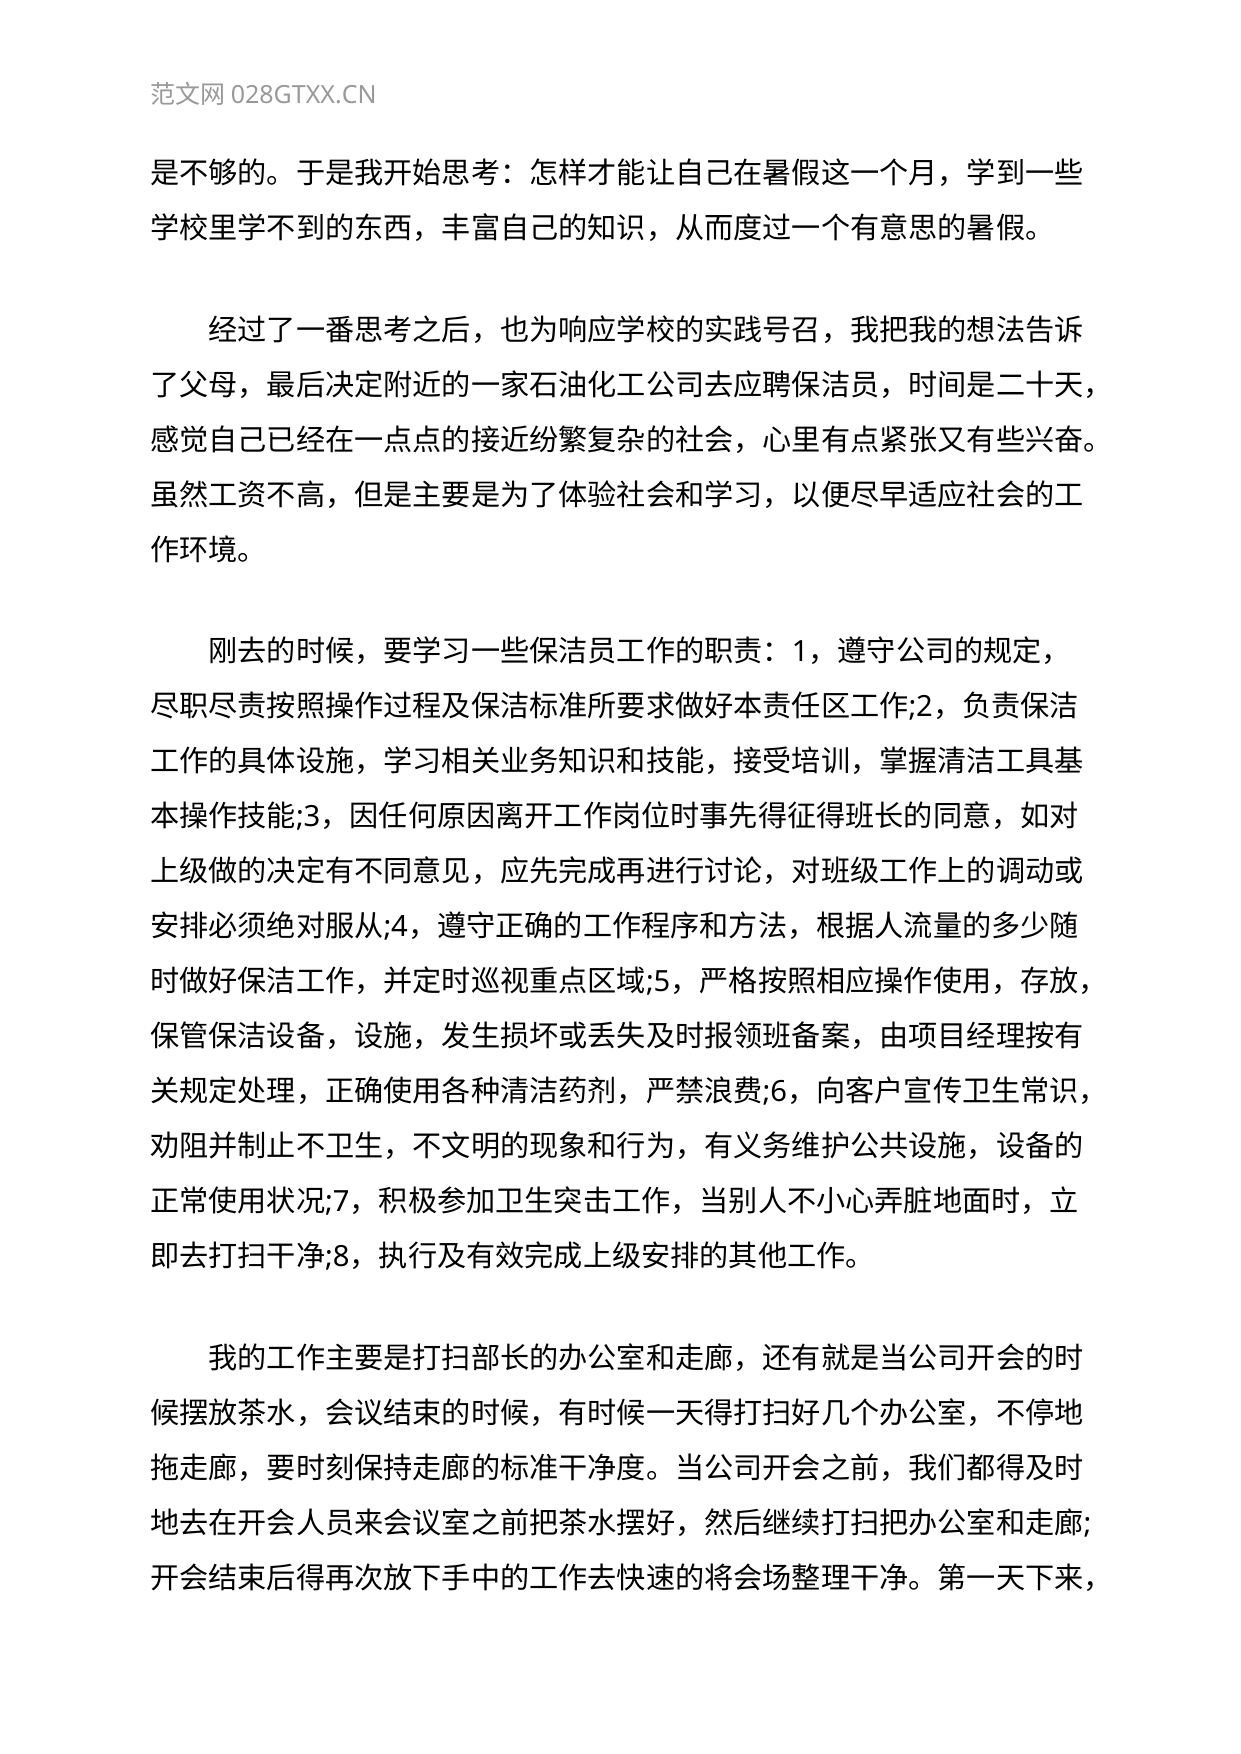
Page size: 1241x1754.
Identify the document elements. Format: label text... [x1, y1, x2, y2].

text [150, 1334, 1090, 1597]
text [150, 150, 1090, 247]
text 刚去的时候，要学习一些保洁员工作的职责：1，遵守公司的规定，尽职尽责按照操作过程及保洁标准所要求做好本责任区工作;2，负责保洁工作的具体设施，学习相关业务知识和技能，接受培训，掌握清洁工具基本操作技能;3，因任何原因离开工作岗位时事先得征得班长的同意，如对上级做的决定有不同意见，应先完成再进行讨论，对班级工作上的调动或安排必须绝对服从;4，遵守正确的工作程序和方法，根据人流量的多少随时做好保洁工作，并定时巡视重点区域;5，严格按照相应操作使用，存放，保管保洁设备，设施，发生损坏或丢失及时报领班备案，由项目经理按有关规定处理，正确使用各种清洁药剂，严禁浪费;6，向客户宣传卫生常识，劝阻并制止不卫生，不文明的现象和行为，有义务维护公共设施，设备的正常使用状况;7，积极参加卫生突击工作，当别人不小心弄脏地面时，立即去打扫干净;8，执行及有效完成上级安排的其他工作。 [150, 628, 1090, 1275]
text 经过了一番思考之后，也为响应学校的实践号召，我把我的想法告诉了父母，最后决定附近的一家石油化工公司去应聘保洁员，时间是二十天，感觉自己已经在一点点的接近纷繁复杂的社会，心里有点紧张又有些兴奋。虽然工资不高，但是主要是为了体验社会和学习，以便尽早适应社会的工作环境。 [150, 307, 1090, 568]
